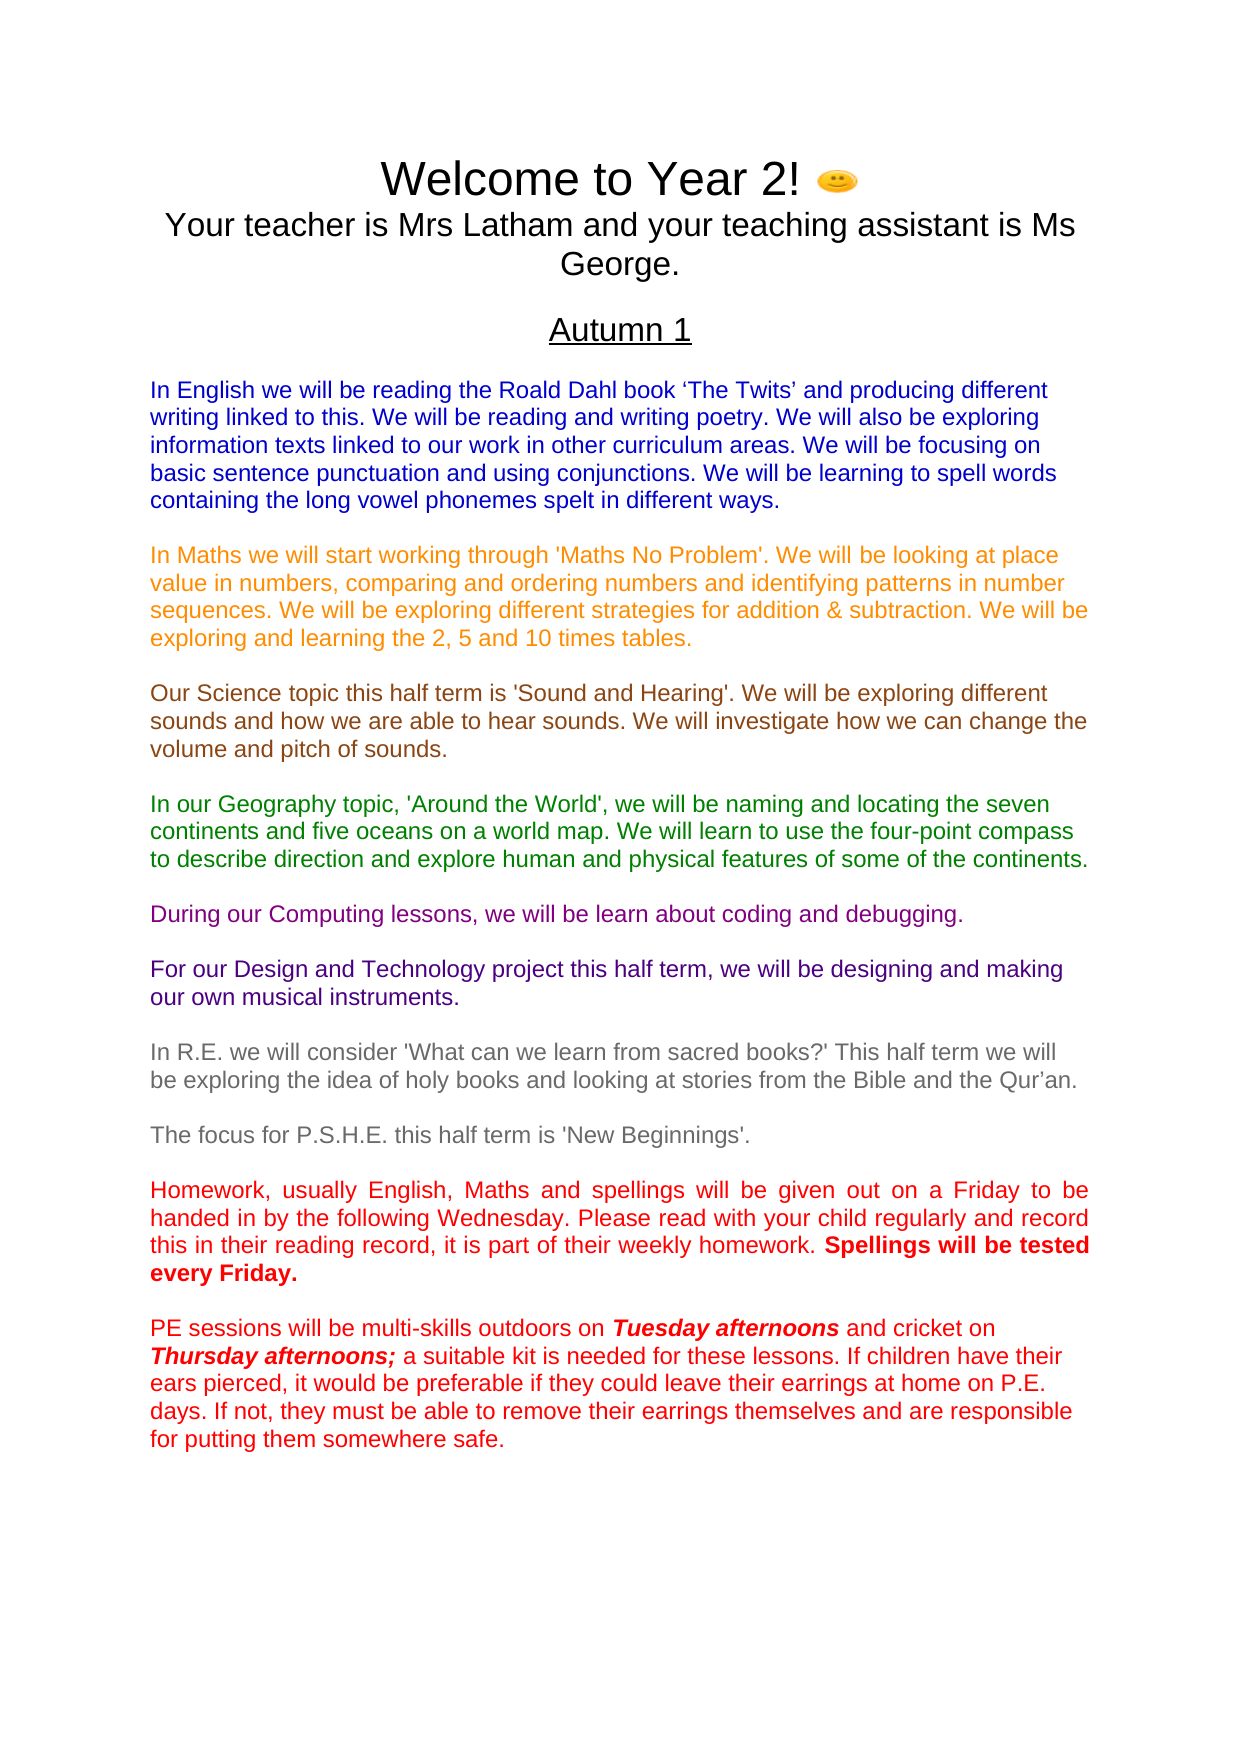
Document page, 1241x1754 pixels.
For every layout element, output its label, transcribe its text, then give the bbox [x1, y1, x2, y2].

text Autumn 1 [150, 309, 1090, 348]
text Welcome to Year 2! [150, 150, 1090, 205]
text For our Design and Technology project this half term, we will be designing and making our own musical instruments. [150, 955, 1090, 1011]
text In Maths we will start working through 'Maths No Problem'. We will be looking at place value in numbers, comparing and ordering numbers and identifying patterns in number sequences. We will be exploring different strategies for addition & subtraction. We will be exploring and learning the 2, 5 and 10 times tables. [150, 541, 1090, 652]
text In English we will be reading the Roald Dahl book ‘The Twits’ and producing different writing linked to this. We will be reading and writing poetry. We will also be exploring information texts linked to our work in other curriculum areas. We will be focusing on basic sentence punctuation and using conjunctions. We will be learning to spell words containing the long vowel phonemes spelt in different ways. [150, 376, 1090, 514]
text Homework, usually English, Maths and spellings will be given out on a Friday to be handed in by the following Wednesday. Please read with your child regularly and record this in their reading record, it is part of their weekly homework. Spellings will be tested every Friday. [150, 1176, 1090, 1287]
text In our Geography topic, 'Around the World', we will be naming and locating the seven continents and five oceans on a world map. We will learn to use the four-point compass to describe direction and explore human and physical features of some of the continents. [150, 790, 1090, 872]
text Your teacher is Mrs Latham and your teaching assistant is Ms George. [150, 205, 1090, 282]
text During our Computing lessons, we will be learn about coding and debugging. [150, 900, 1090, 928]
text The focus for P.S.H.E. this half term is 'New Beginnings'. [150, 1121, 1090, 1148]
picture [814, 170, 860, 195]
text Our Science topic this half term is 'Sound and Hearing'. We will be exploring different sounds and how we are able to hear sounds. We will investigate how we can change the volume and pitch of sounds. [150, 679, 1090, 762]
text In R.E. we will consider 'What can we learn from sacred books?' This half term we will be exploring the idea of holy books and looking at stories from the Bible and the Qur’an. [150, 1038, 1090, 1093]
text PE sessions will be multi-skills outdoors on Tuesday afternoons and cricket on Thursday afternoons; a suitable kit is needed for these lessons. If children have their ears pierced, it would be preferable if they could leave their earrings at home on P.E. days. If not, they must be able to remove their earrings themselves and are responsible for putting them somewhere safe. [150, 1314, 1090, 1452]
